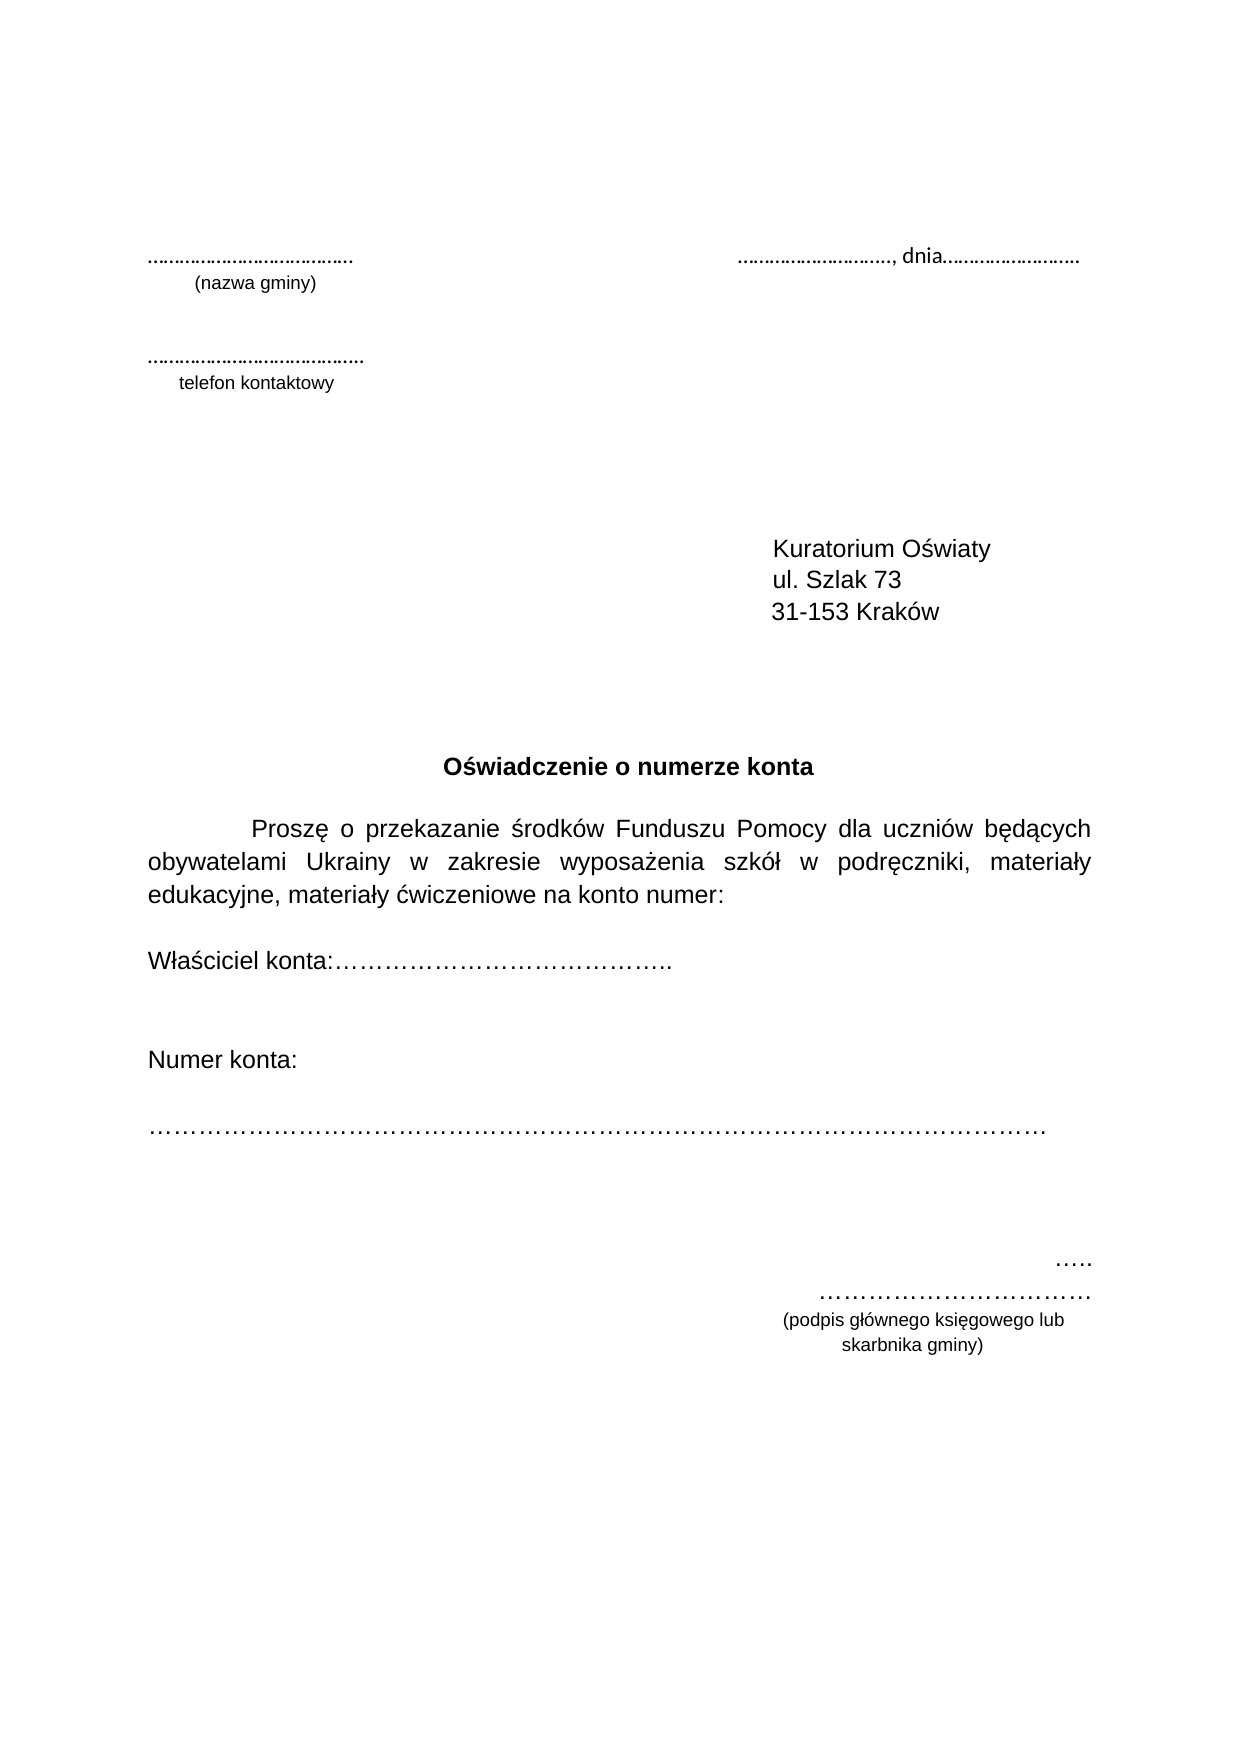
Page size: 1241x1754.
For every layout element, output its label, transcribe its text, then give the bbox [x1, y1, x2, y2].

text ………………………………… ……………………….., dnia…………………….. [148, 241, 1093, 269]
text Oświadczenie o numerze konta [443, 752, 1093, 781]
text telefon kontaktowy [148, 372, 1093, 393]
text Numer konta: [148, 1045, 1093, 1074]
text …..…………………………… [148, 1243, 1093, 1305]
text 31-153 Kraków [590, 597, 1093, 625]
text ul. Szlak 73 [148, 566, 1093, 594]
text ……………………………………………………………………………………………… [148, 1111, 1093, 1140]
text Kuratorium Oświaty [590, 534, 1093, 563]
text ………………………………….. [148, 342, 1093, 370]
text Właściciel konta:………………………………….. [148, 946, 1093, 975]
text (podpis głównego księgowego lub skarbnika gminy) [783, 1309, 1093, 1356]
text (nazwa gminy) [148, 272, 1093, 293]
text Proszę o przekazanie środków Funduszu Pomocy dla uczniów będących obywatelami Ukrainy w zakresie wyposażenia szkół w podręczniki, materiały edukacyjne, materiały ćwiczeniowe na konto numer: [148, 814, 1093, 909]
